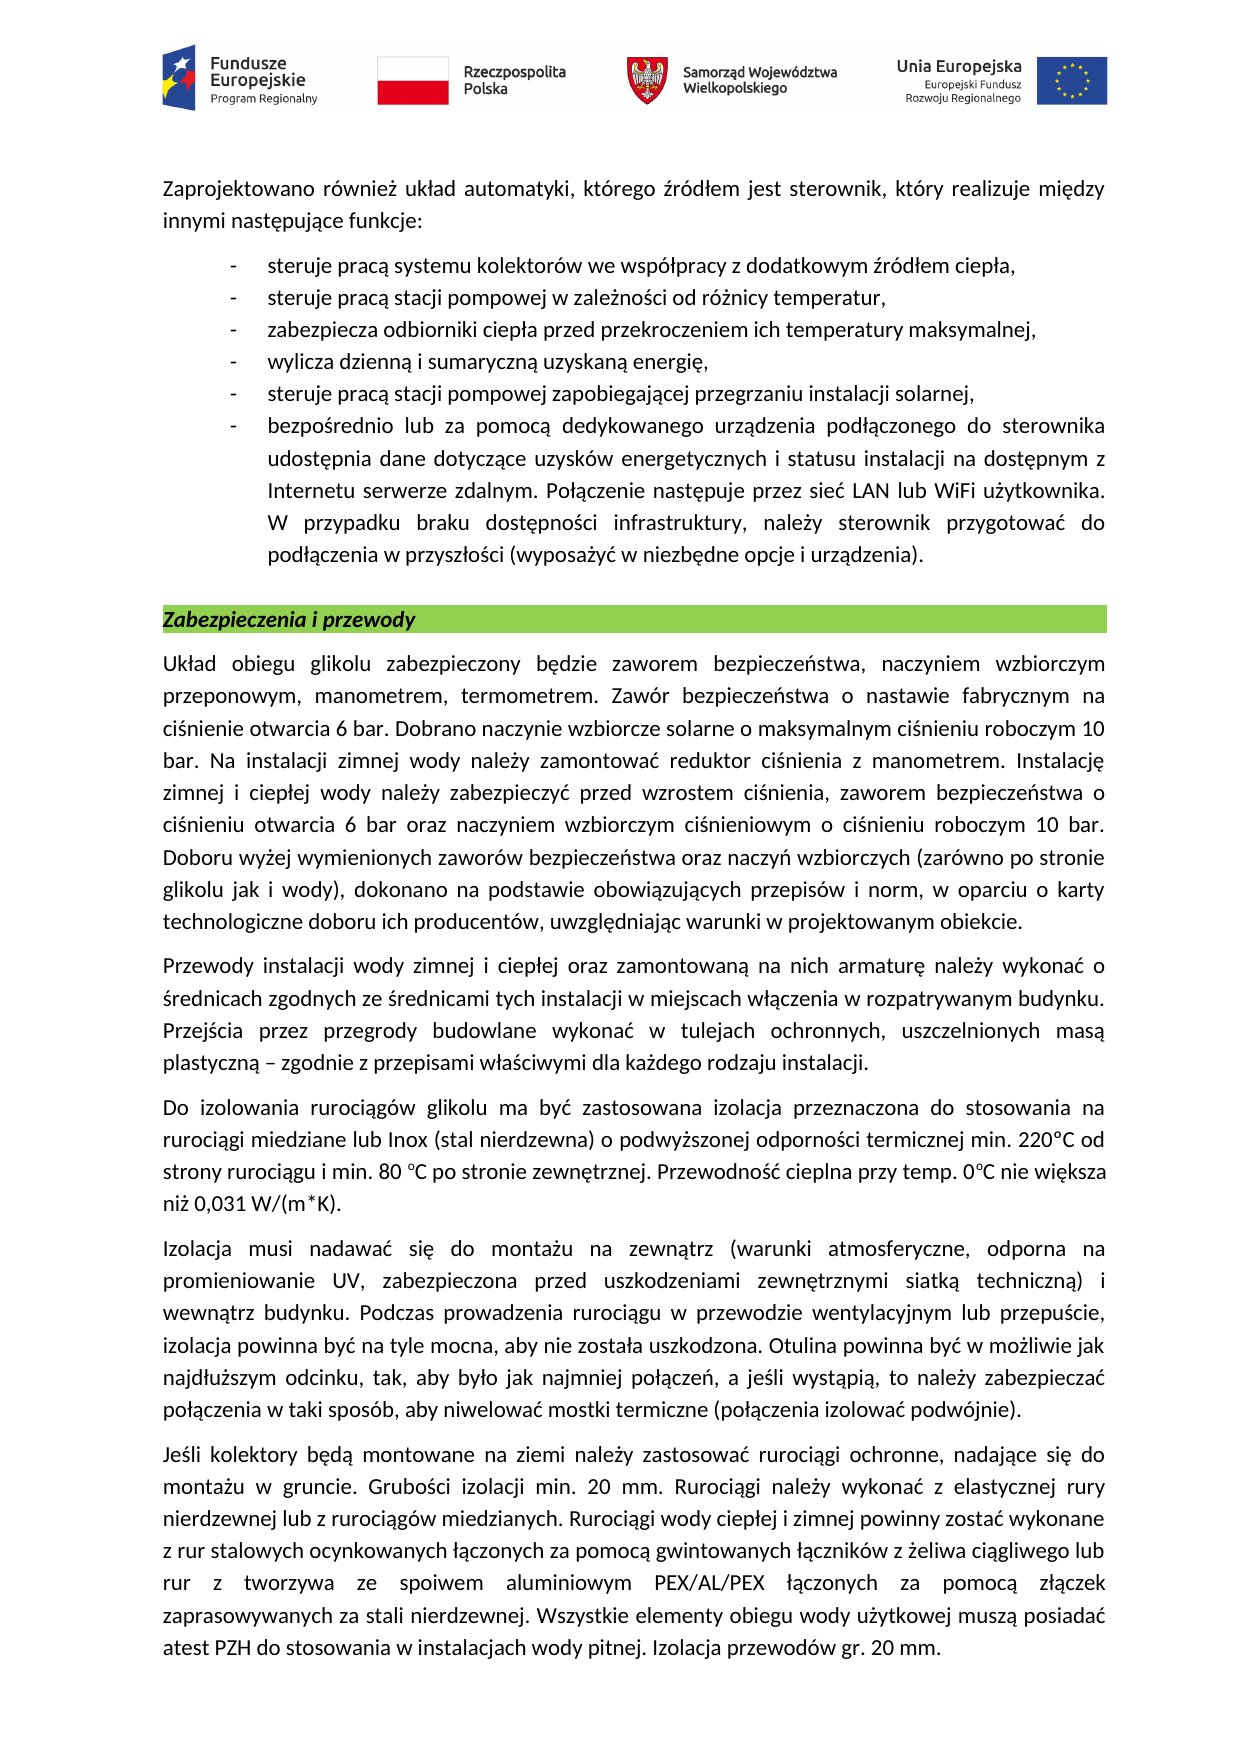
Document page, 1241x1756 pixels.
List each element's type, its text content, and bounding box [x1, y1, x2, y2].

list steruje pracą stacji pompowej w zależności od różnicy temperatur, [230, 283, 1107, 311]
text Zabezpieczenia i przewody [163, 605, 1107, 633]
text Jeśli kolektory będą montowane na ziemi należy zastosować rurociągi ochronne, nadające się do montażu w gruncie. Grubości izolacji min. 20 mm. Rurociągi należy wykonać z elastycznej rury nierdzewnej lub z rurociągów miedzianych. Rurociągi wody ciepłej i zimnej powinny zostać wykonane z rur stalowych ocynkowanych łączonych za pomocą gwintowanych łączników z żeliwa ciągliwego lub rur z tworzywa ze spoiwem aluminiowym PEX/AL/PEX łączonych za pomocą złączek zaprasowywanych za stali nierdzewnej. Wszystkie elementy obiegu wody użytkowej muszą posiadać atest PZH do stosowania w instalacjach wody pitnej. Izolacja przewodów gr. 20 mm. [163, 1440, 1107, 1661]
text Przewody instalacji wody zimnej i ciepłej oraz zamontowaną na nich armaturę należy wykonać o średnicach zgodnych ze średnicami tych instalacji w miejscach włączenia w rozpatrywanym budynku. Przejścia przez przegrody budowlane wykonać w tulejach ochronnych, uszczelnionych masą plastyczną – zgodnie z przepisami właściwymi dla każdego rodzaju instalacji. [163, 952, 1107, 1076]
list wylicza dzienną i sumaryczną uzyskaną energię, [230, 347, 1107, 375]
list steruje pracą systemu kolektorów we współpracy z dodatkowym źródłem ciepła, [230, 251, 1107, 279]
text Izolacja musi nadawać się do montażu na zewnątrz (warunki atmosferyczne, odporna na promieniowanie UV, zabezpieczona przed uszkodzeniami zewnętrznymi siatką techniczną) i wewnątrz budynku. Podczas prowadzenia rurociągu w przewodzie wentylacyjnym lub przepuście, izolacja powinna być na tyle mocna, aby nie została uszkodzona. Otulina powinna być w możliwie jak najdłuższym odcinku, tak, aby było jak najmniej połączeń, a jeśli wystąpią, to należy zabezpieczać połączenia w taki sposób, aby niwelować mostki termiczne (połączenia izolować podwójnie). [163, 1234, 1107, 1423]
list steruje pracą stacji pompowej zapobiegającej przegrzaniu instalacji solarnej, [230, 379, 1107, 407]
list zabezpiecza odbiorniki ciepła przed przekroczeniem ich temperatury maksymalnej, [230, 315, 1107, 343]
text Zaprojektowano również układ automatyki, którego źródłem jest sterownik, który realizuje między innymi następujące funkcje: [163, 174, 1107, 234]
text Układ obiegu glikolu zabezpieczony będzie zaworem bezpieczeństwa, naczyniem wzbiorczym przeponowym, manometrem, termometrem. Zawór bezpieczeństwa o nastawie fabrycznym na ciśnienie otwarcia 6 bar. Dobrano naczynie wzbiorcze solarne o maksymalnym ciśnieniu roboczym 10 bar. Na instalacji zimnej wody należy zamontować reduktor ciśnienia z manometrem. Instalację zimnej i ciepłej wody należy zabezpieczyć przed wzrostem ciśnienia, zaworem bezpieczeństwa o ciśnieniu otwarcia 6 bar oraz naczyniem wzbiorczym ciśnieniowym o ciśnieniu roboczym 10 bar. Doboru wyżej wymienionych zaworów bezpieczeństwa oraz naczyń wzbiorczych (zarówno po stronie glikolu jak i wody), dokonano na podstawie obowiązujących przepisów i norm, w oparciu o karty technologiczne doboru ich producentów, uwzględniając warunki w projektowanym obiekcie. [163, 649, 1107, 935]
text Do izolowania rurociągów glikolu ma być zastosowana izolacja przeznaczona do stosowania na rurociągi miedziane lub Inox (stal nierdzewna) o podwyższonej odporności termicznej min. 220ºC od strony rurociągu i min. 80 oC po stronie zewnętrznej. Przewodność cieplna przy temp. 0oC nie większa niż 0,031 W/(m*K). [163, 1093, 1107, 1217]
list bezpośrednio lub za pomocą dedykowanego urządzenia podłączonego do sterownika udostępnia dane dotyczące uzysków energetycznych i statusu instalacji na dostępnym z Internetu serwerze zdalnym. Połączenie następuje przez sieć LAN lub WiFi użytkownika. W przypadku braku dostępności infrastruktury, należy sterownik przygotować do podłączenia w przyszłości (wyposażyć w niezbędne opcje i urządzenia). [230, 412, 1107, 568]
picture [162, 44, 1108, 111]
